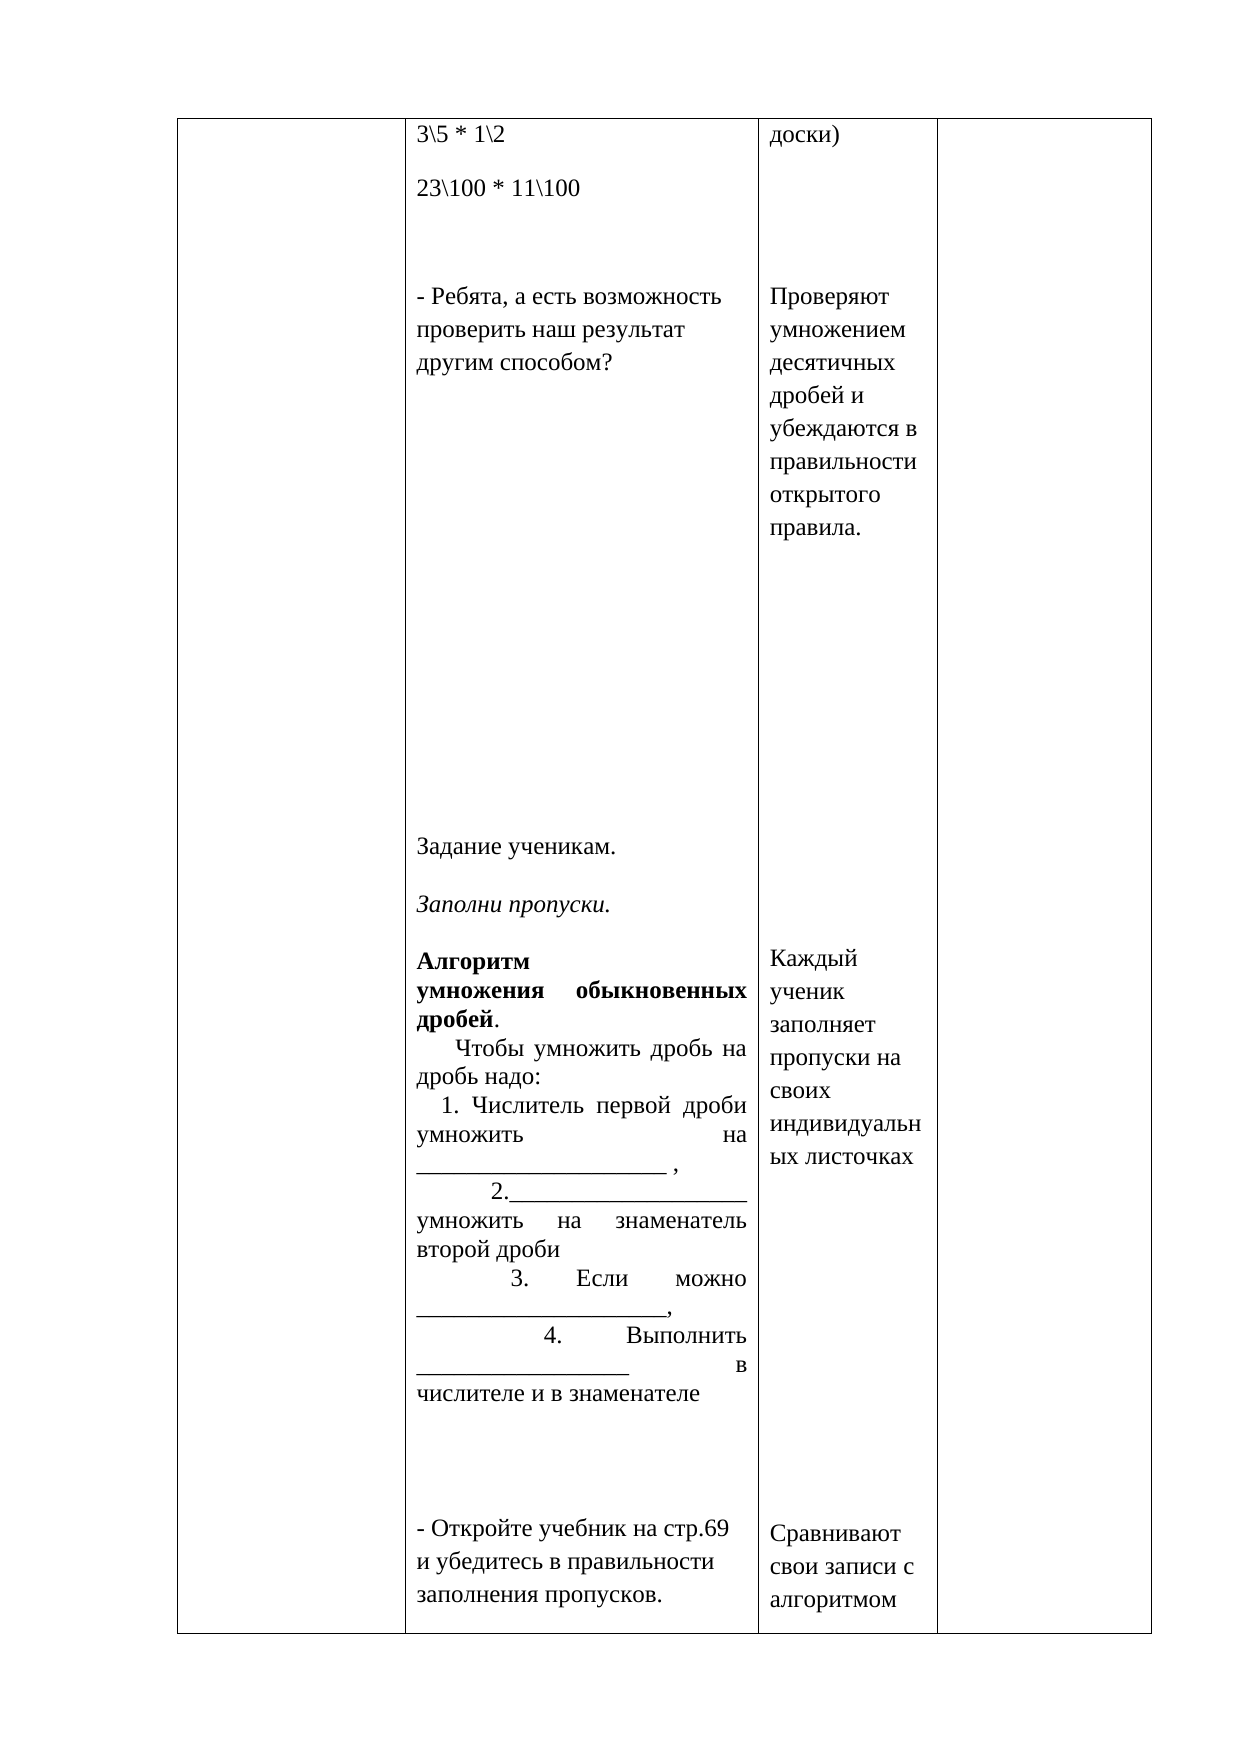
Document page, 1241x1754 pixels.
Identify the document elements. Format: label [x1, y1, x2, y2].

table_cell [178, 119, 405, 1633]
